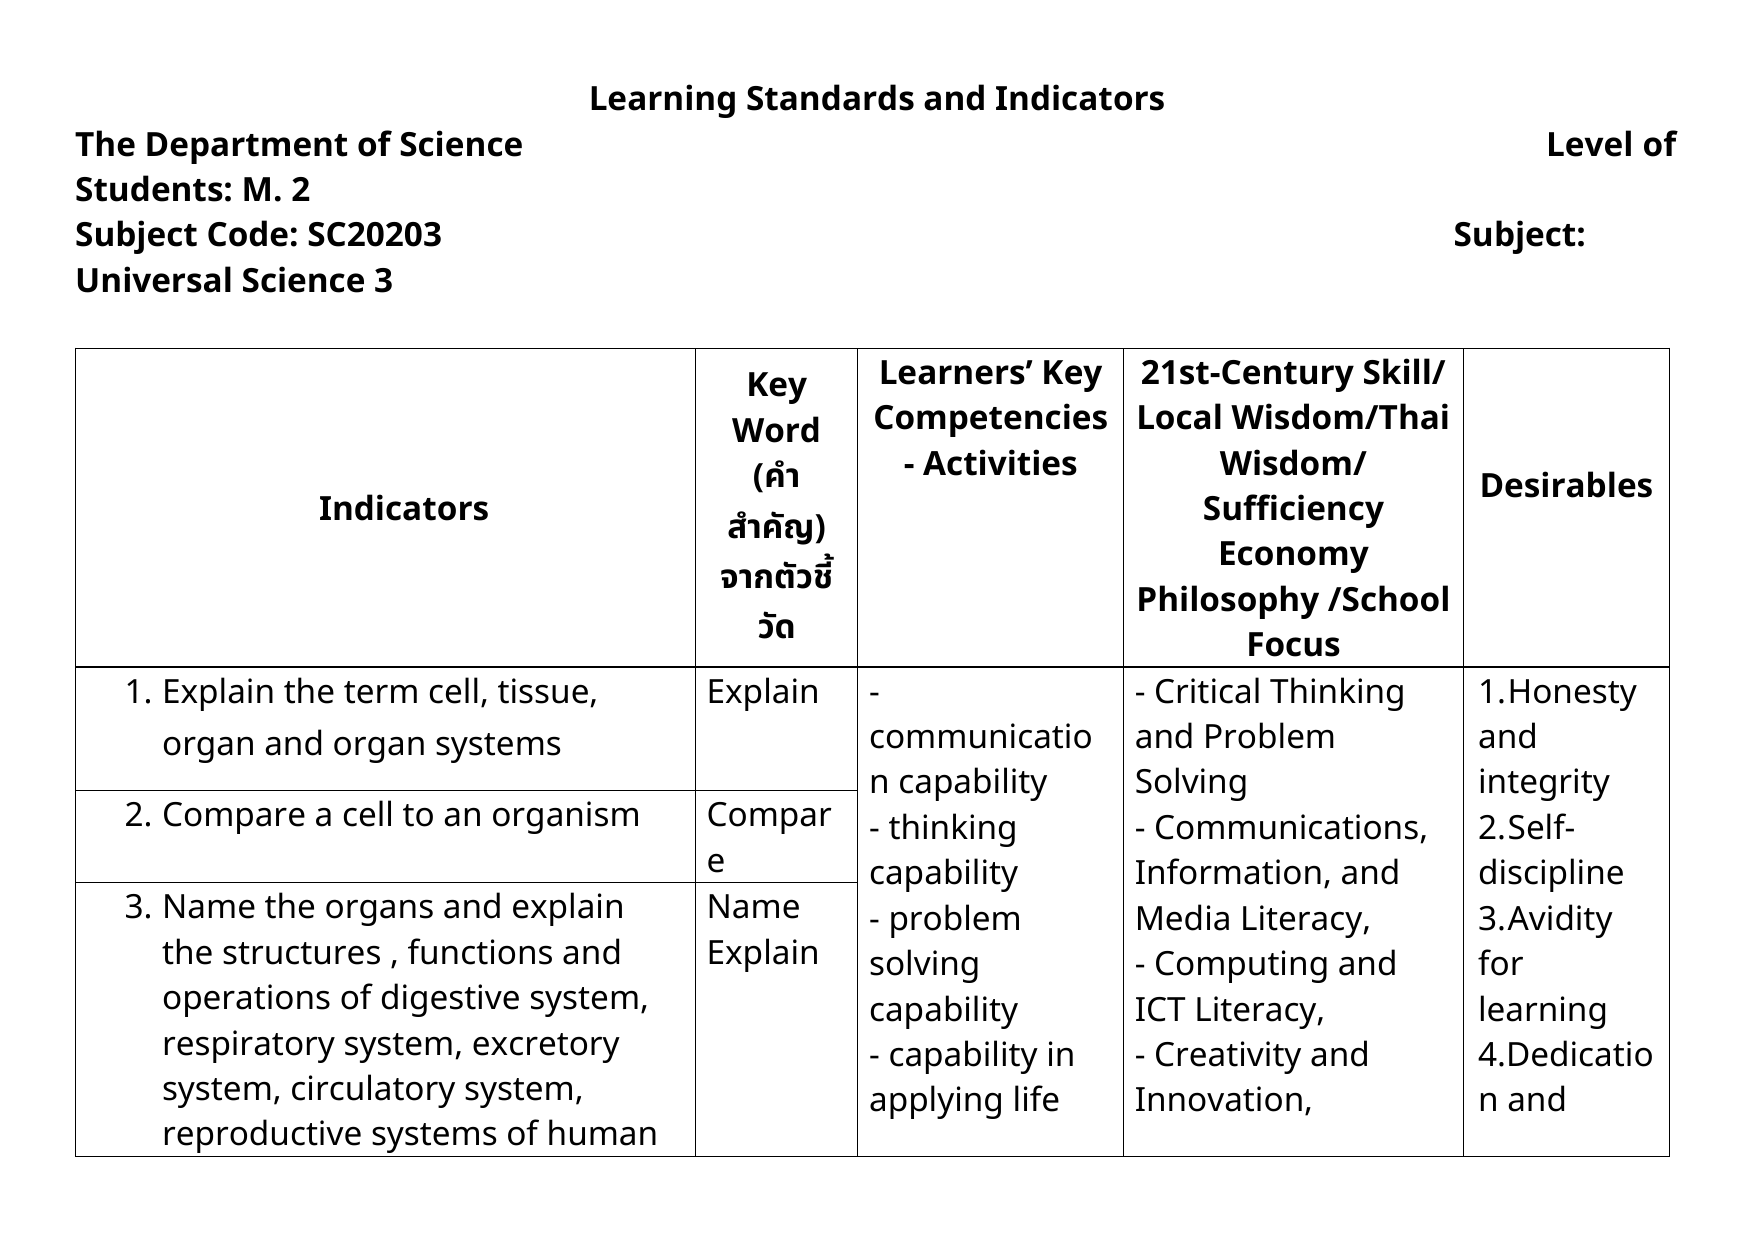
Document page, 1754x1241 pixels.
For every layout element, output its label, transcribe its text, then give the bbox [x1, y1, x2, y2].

text Learning Standards and Indicators [75, 75, 1679, 120]
table_header Key Word (คำสำคัญ) จากตัวชี้วัด [696, 349, 857, 666]
table_cell Explain [696, 668, 857, 790]
text Subject Code: SC20203 Subject: Universal Science 3 [75, 211, 1679, 302]
table_cell Name Explain [696, 883, 857, 1156]
table_cell Compare a cell to an organism [76, 791, 695, 882]
table_cell - communication capability - thinking capability - problem solving capability - capability in applying life skills and - capability in technological application - 5E Model - CIPPA - Mind Maps - Group work [858, 668, 1123, 1156]
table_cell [76, 883, 695, 1156]
table_header Learners’ Key Competencies - Activities [858, 349, 1123, 666]
table_cell Explain the term cell, tissue, organ and organ systems [76, 668, 695, 790]
table_header Indicators [76, 349, 695, 666]
text The Department of Science Level of Students: M. 2 [75, 120, 1679, 211]
table_cell 1. Honesty and integrity 2. Self-discipline 3. Avidity for learning 4.Dedication and commitment to work 5. Cherishing Thai-ness 6. Public-mindedness 7. Gentlemen of Assumption College [1464, 668, 1669, 1156]
table_cell - Critical Thinking and Problem Solving - Communications, Information, and Media Literacy, - Computing and ICT Literacy, - Creativity and Innovation, [1124, 668, 1463, 1156]
table_header Desirables [1464, 349, 1669, 666]
table_header 21st-Century Skill/ Local Wisdom/Thai Wisdom/ Sufficiency Economy Philosophy /School Focus [1124, 349, 1463, 666]
table_cell Compare [696, 791, 857, 882]
